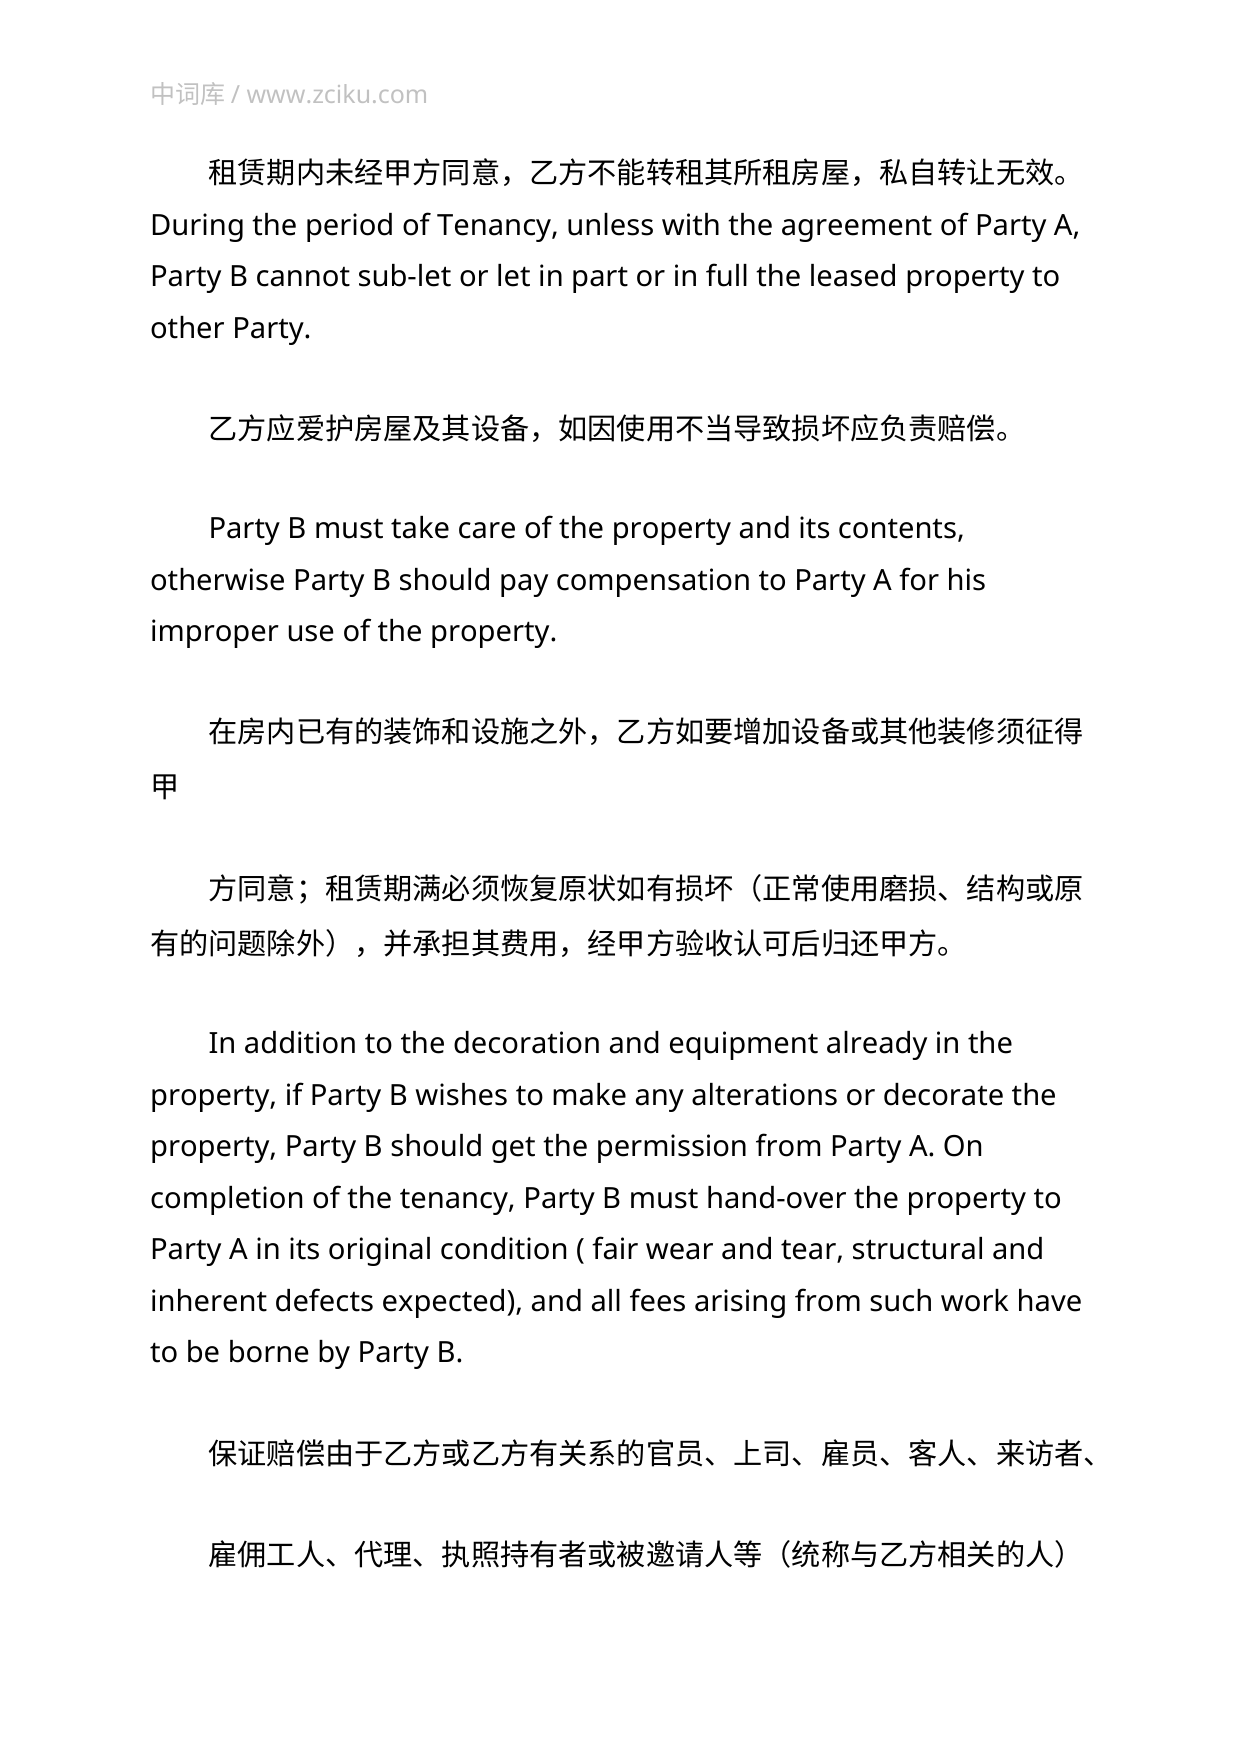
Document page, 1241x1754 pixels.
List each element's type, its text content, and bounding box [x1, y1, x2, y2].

text 在房内已有的装饰和设施之外，乙方如要增加设备或其他装修须征得甲 [150, 709, 1090, 806]
text 保证赔偿由于乙方或乙方有关系的官员、上司、雇员、客人、来访者、 [150, 1430, 1090, 1472]
text Party B must take care of the property and its contents, otherwise Party B should pay compensation to Party A for his improper use of the property. [150, 507, 1090, 650]
text In addition to the decoration and equipment already in the property, if Party B wishes to make any alterations or decorate the property, Party B should get the permission from Party A. On completion of the tenancy, Party B must hand-over the property to Party A in its original condition ( fair wear and tear, structural and inherent defects expected), and all fees arising from such work have to be borne by Party B. [150, 1022, 1090, 1371]
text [150, 1532, 1090, 1574]
text 方同意；租赁期满必须恢复原状如有损坏（正常使用磨损、结构或原有的问题除外），并承担其费用，经甲方验收认可后归还甲方。 [150, 866, 1090, 963]
text 乙方应爱护房屋及其设备，如因使用不当导致损坏应负责赔偿。 [150, 406, 1090, 448]
text 租赁期内未经甲方同意，乙方不能转租其所租房屋，私自转让无效。 During the period of Tenancy, unless with the agreement of Party A, Party B cannot sub-let or let in part or in full the leased property to other Party. [150, 150, 1090, 347]
